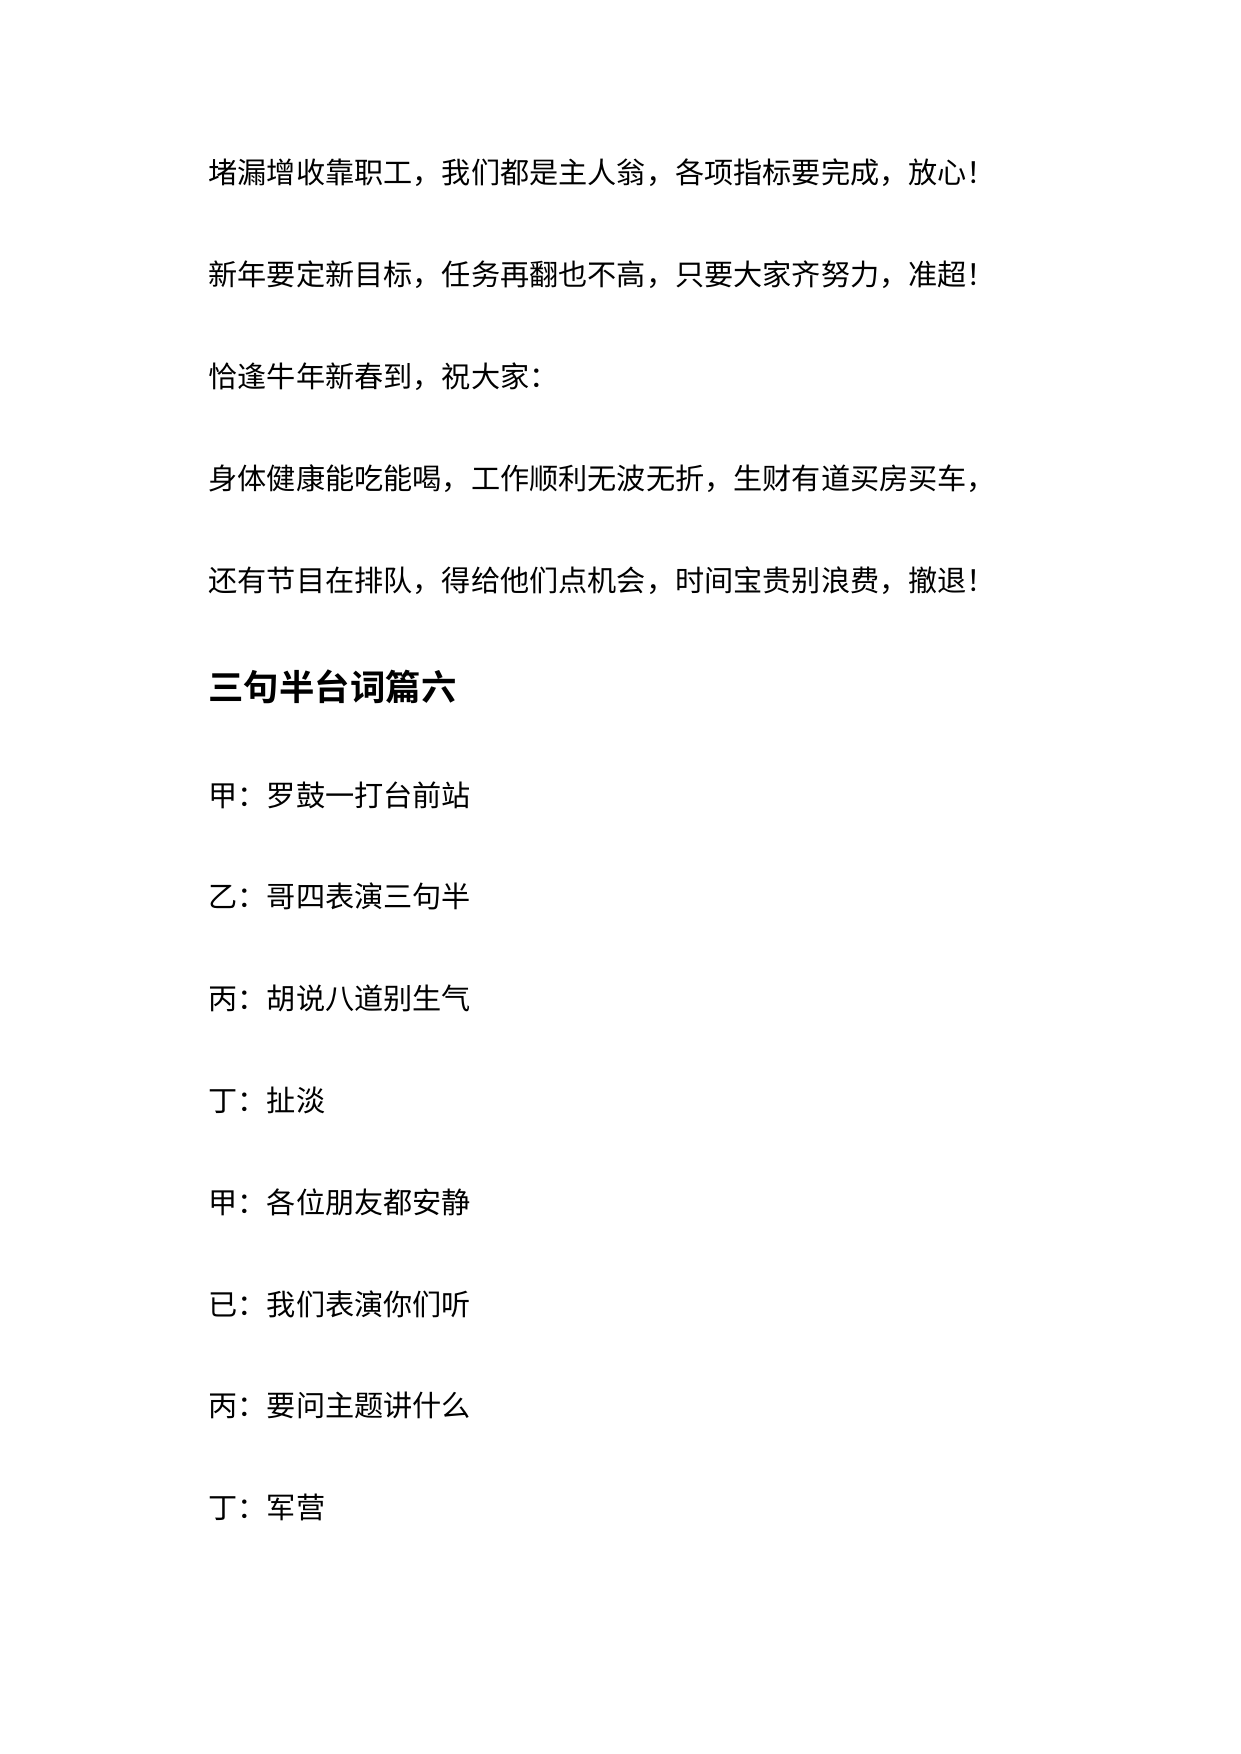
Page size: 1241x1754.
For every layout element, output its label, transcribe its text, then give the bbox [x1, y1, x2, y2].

text 丁：军营 [150, 1485, 1090, 1527]
text 三句半台词篇六 [150, 659, 1090, 710]
text 堵漏增收靠职工，我们都是主人翁，各项指标要完成，放心！ [150, 150, 1090, 192]
text 恰逢牛年新春到，祝大家： [150, 353, 1090, 396]
text 新年要定新目标，任务再翻也不高，只要大家齐努力，准超！ [150, 252, 1090, 294]
text 乙：哥四表演三句半 [150, 874, 1090, 916]
text 丙：要问主题讲什么 [150, 1383, 1090, 1425]
text 甲：各位朋友都安静 [150, 1179, 1090, 1222]
text 丁：扯淡 [150, 1078, 1090, 1120]
text 甲：罗鼓一打台前站 [150, 772, 1090, 814]
text 还有节目在排队，得给他们点机会，时间宝贵别浪费，撤退！ [150, 557, 1090, 599]
text 身体健康能吃能喝，工作顺利无波无折，生财有道买房买车， [150, 455, 1090, 498]
text 丙：胡说八道别生气 [150, 976, 1090, 1018]
text 已：我们表演你们听 [150, 1281, 1090, 1323]
